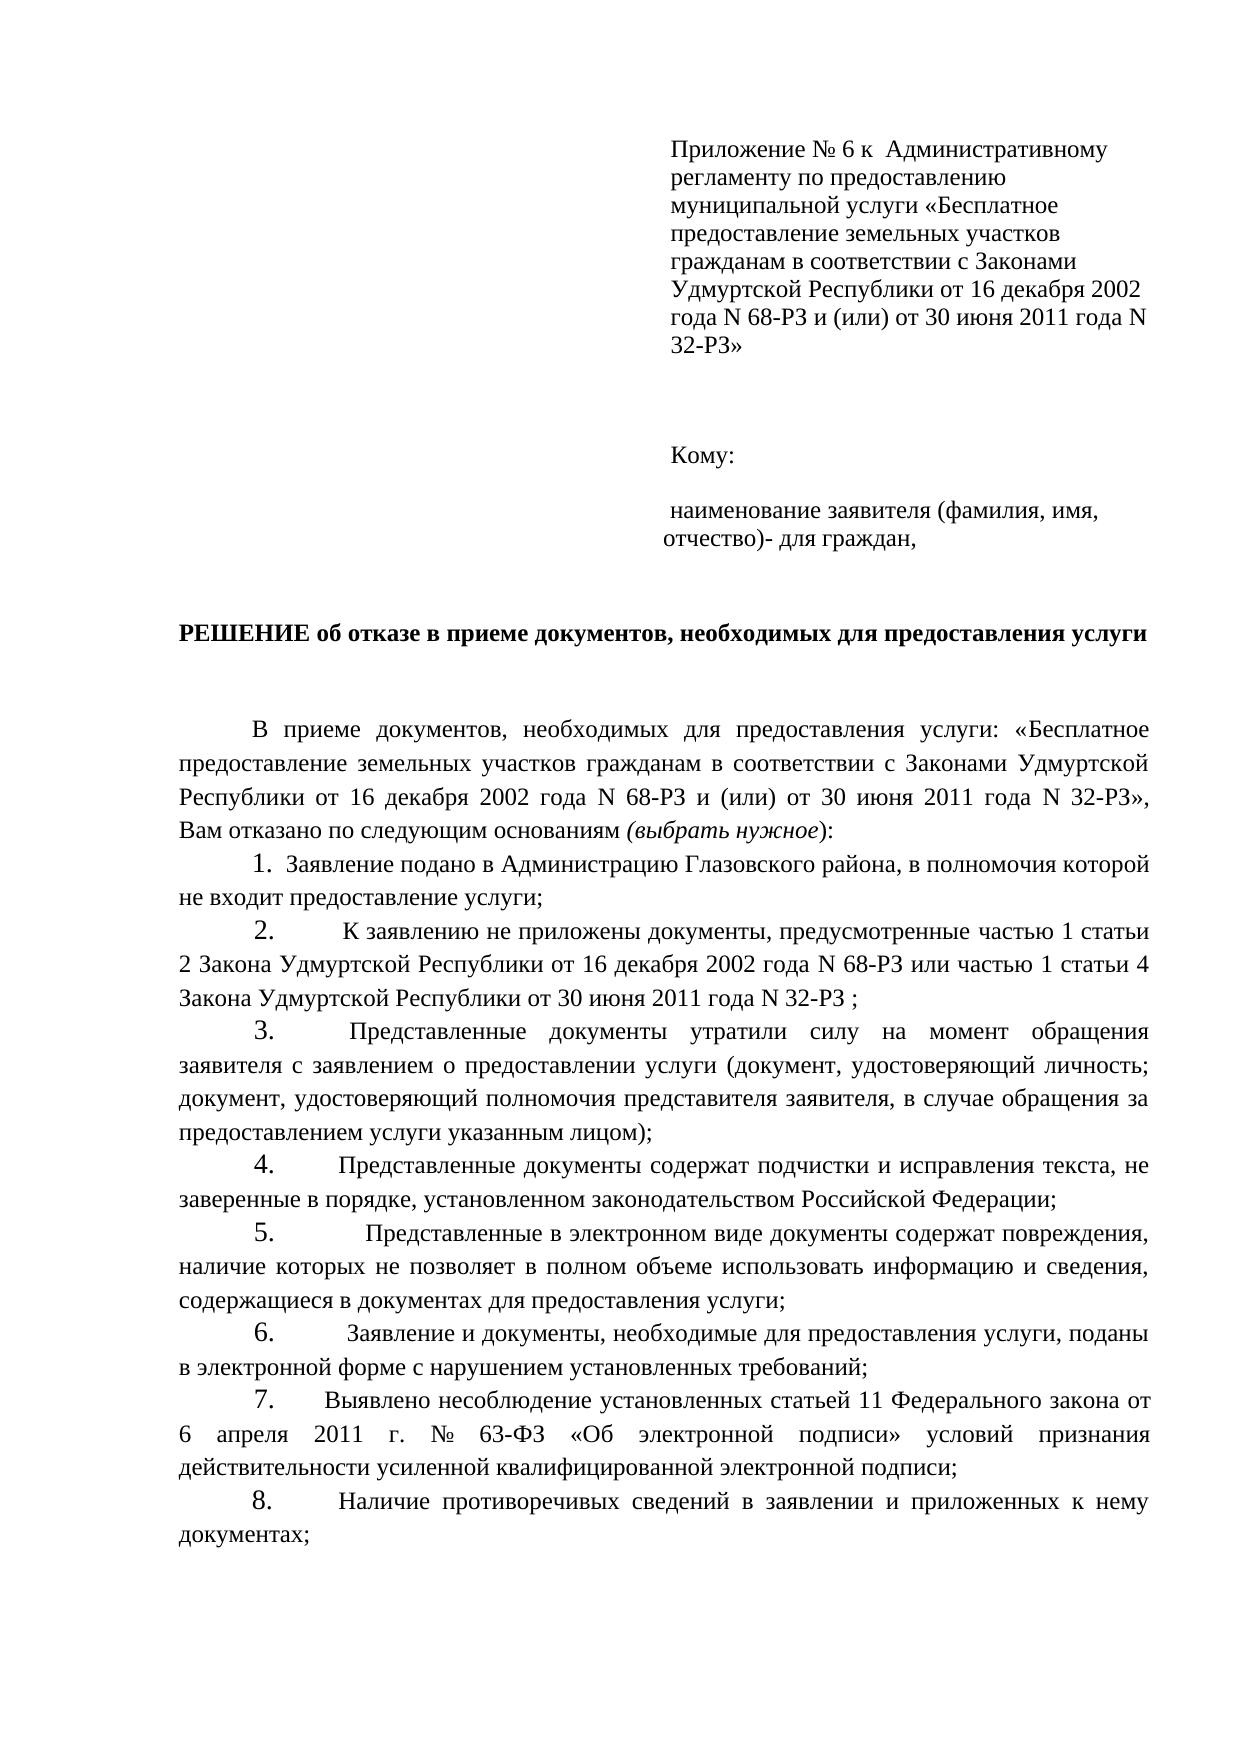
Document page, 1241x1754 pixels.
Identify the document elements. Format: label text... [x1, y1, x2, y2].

list Представленные в электронном виде документы содержат повреждения, наличие которых не позволяет в полном объеме использовать информацию и сведения, содержащиеся в документах для предоставления услуги; [179, 1214, 1149, 1315]
list Заявление и документы, необходимые для предоставления услуги, поданы в электронной форме с нарушением установленных требований; [179, 1315, 1149, 1382]
text РЕШЕНИЕ об отказе в приеме документов, необходимых для предоставления услуги [177, 615, 1149, 648]
text В приеме документов, необходимых для предоставления услуги: «Бесплатное предоставление земельных участков гражданам в соответствии с Законами Удмуртской Республики от 16 декабря 2002 года N 68-РЗ и (или) от 30 июня 2011 года N 32-РЗ», Вам отказано по следующим основаниям (выбрать нужное): [179, 711, 1149, 845]
list Представленные документы содержат подчистки и исправления текста, не заверенные в порядке, установленном законодательством Российской Федерации; [179, 1147, 1149, 1214]
text Кому: [670, 441, 1152, 469]
text отчество)- для граждан, [619, 524, 1149, 552]
list Выявлено несоблюдение установленных статьей 11 Федерального закона от 6 апреля 2011 г. № 63-ФЗ «Об электронной подписи» условий признания действительности усиленной квалифицированной электронной подписи; [179, 1382, 1152, 1482]
text Приложение № 6 к Административному регламенту по предоставлению муниципальной услуги «Бесплатное предоставление земельных участков гражданам в соответствии с Законами Удмуртской Республики от 16 декабря 2002 года N 68-РЗ и (или) от 30 июня 2011 года N 32-РЗ» [670, 134, 1152, 359]
list Наличие противоречивых сведений в заявлении и приложенных к нему документах; [179, 1482, 1149, 1549]
list К заявлению не приложены документы, предусмотренные частью 1 статьи 2 Закона Удмуртской Республики от 16 декабря 2002 года N 68-РЗ или частью 1 статьи 4 Закона Удмуртской Республики от 30 июня 2011 года N 32-РЗ ; [179, 912, 1149, 1013]
list Представленные документы утратили силу на момент обращения заявителя с заявлением о предоставлении услуги (документ, удостоверяющий личность; документ, удостоверяющий полномочия представителя заявителя, в случае обращения за предоставлением услуги указанным лицом); [179, 1013, 1149, 1147]
list Заявление подано в Администрацию Глазовского района, в полномочия которой не входит предоставление услуги; [179, 845, 1149, 912]
text наименование заявителя (фамилия, имя, [545, 495, 1149, 524]
